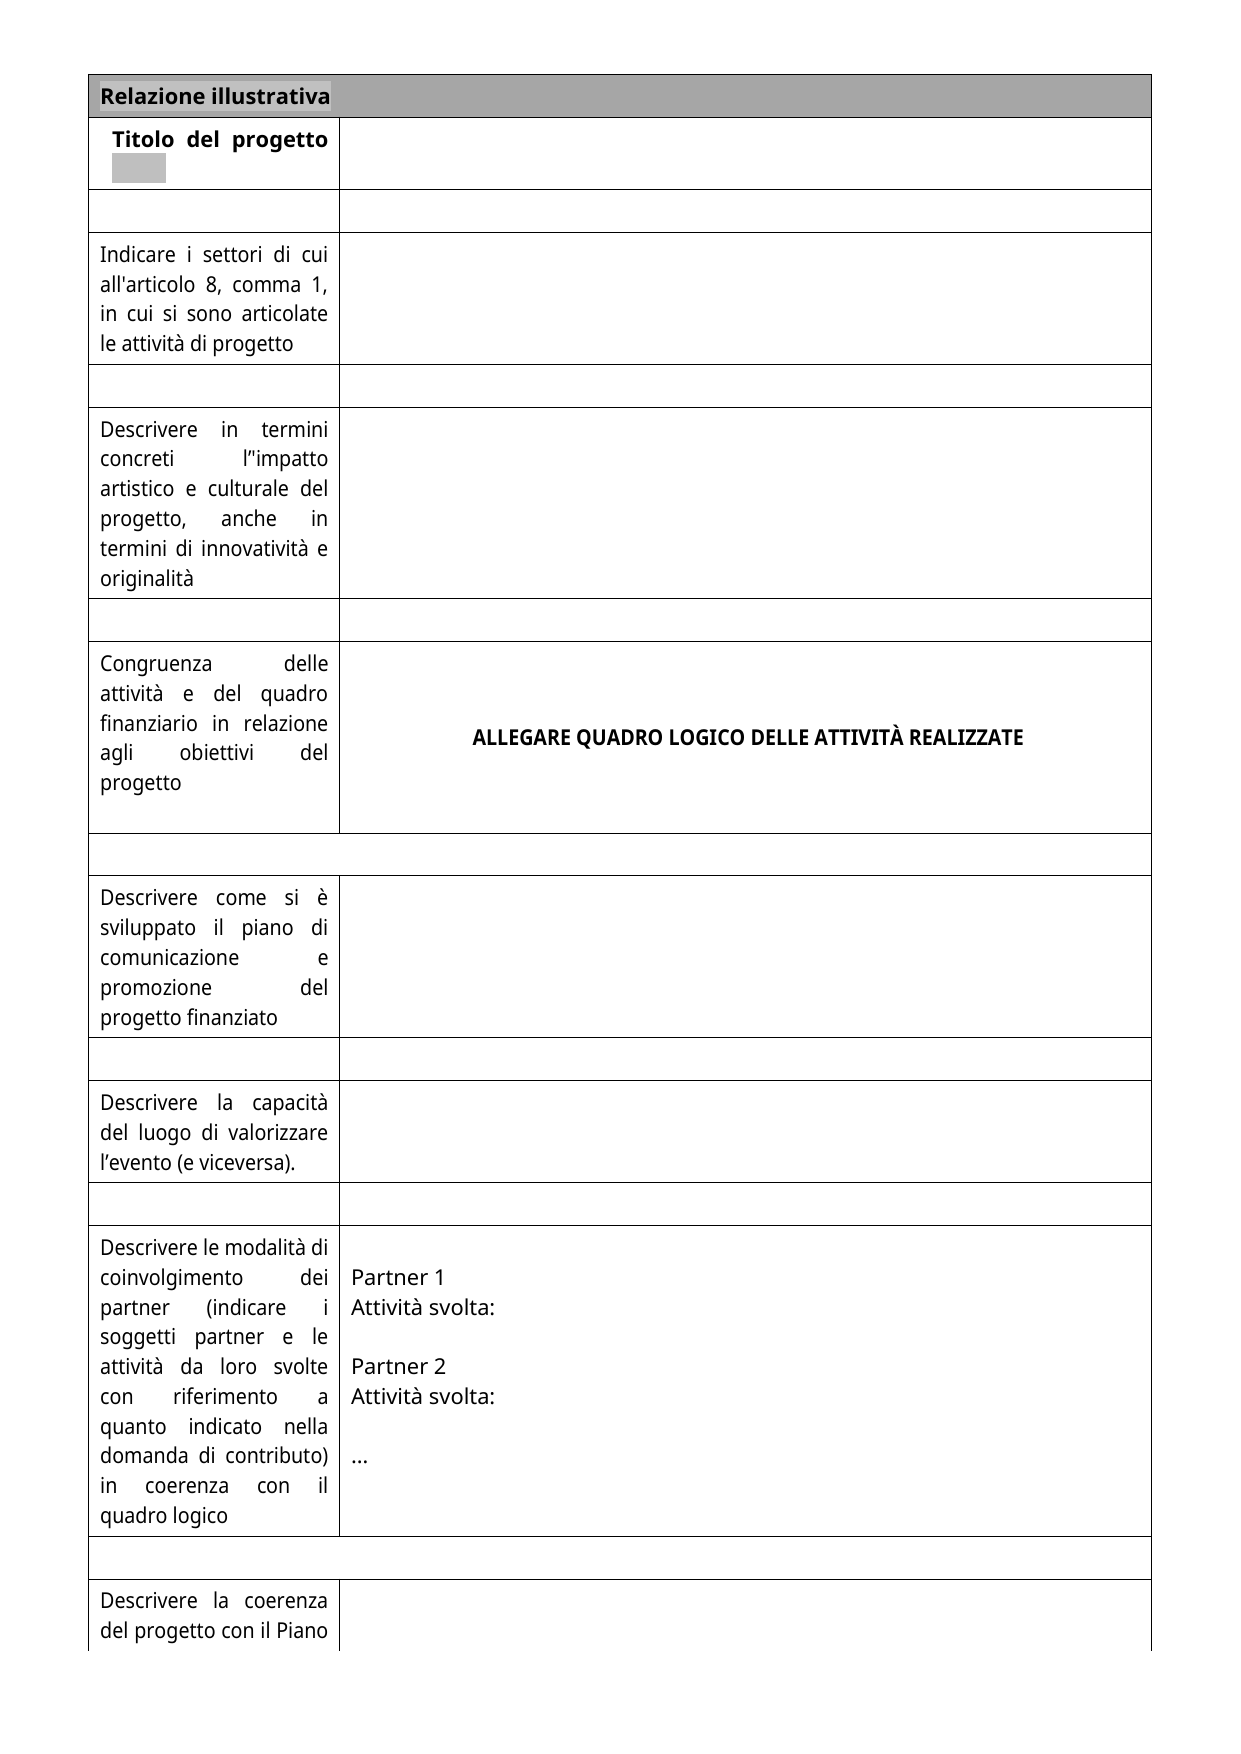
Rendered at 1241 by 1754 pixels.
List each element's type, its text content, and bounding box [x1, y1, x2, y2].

table_cell Descrivere la capacità del luogo di valorizzare l’evento (e viceversa). [89, 1081, 339, 1182]
table_cell [340, 599, 1151, 641]
table_cell [340, 118, 1151, 189]
table_cell ALLEGARE QUADRO LOGICO DELLE ATTIVITÀ REALIZZATE [340, 642, 1151, 833]
table_cell [89, 834, 1151, 875]
table_cell [340, 365, 1151, 407]
table_header Relazione illustrativa [89, 75, 1151, 117]
table_cell Titolo del progetto [89, 118, 339, 189]
table_cell [340, 190, 1151, 232]
table_cell Descrivere in termini concreti l’'impatto artistico e culturale del progetto, anche in termini di innovatività e originalità [89, 408, 339, 598]
table_cell [340, 233, 1151, 364]
table_cell [89, 1537, 1151, 1578]
table_cell [340, 1081, 1151, 1182]
table_cell Descrivere le modalità di coinvolgimento dei partner (indicare i soggetti partner e le attività da loro svolte con riferimento a quanto indicato nella domanda di contributo) in coerenza con il quadro logico [89, 1226, 339, 1536]
table_cell [340, 408, 1151, 598]
table_cell Descrivere come si è sviluppato il piano di comunicazione e promozione del progetto finanziato [89, 876, 339, 1037]
table_cell Partner 1 Attività svolta: Partner 2 Attività svolta: … [340, 1226, 1151, 1536]
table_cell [89, 1580, 339, 1651]
table_cell Congruenza delle attività e del quadro finanziario in relazione agli obiettivi del progetto [89, 642, 339, 833]
table_cell [89, 1183, 339, 1225]
table_cell [340, 876, 1151, 1037]
table_cell [340, 1183, 1151, 1225]
table_cell [89, 599, 339, 641]
table_cell [89, 365, 339, 407]
table_cell Indicare i settori di cui all'articolo 8, comma 1, in cui si sono articolate le attività di progetto [89, 233, 339, 364]
table_cell [89, 190, 339, 232]
table_cell [340, 1038, 1151, 1080]
table_cell [89, 1038, 339, 1080]
table_cell [340, 1580, 1151, 1651]
